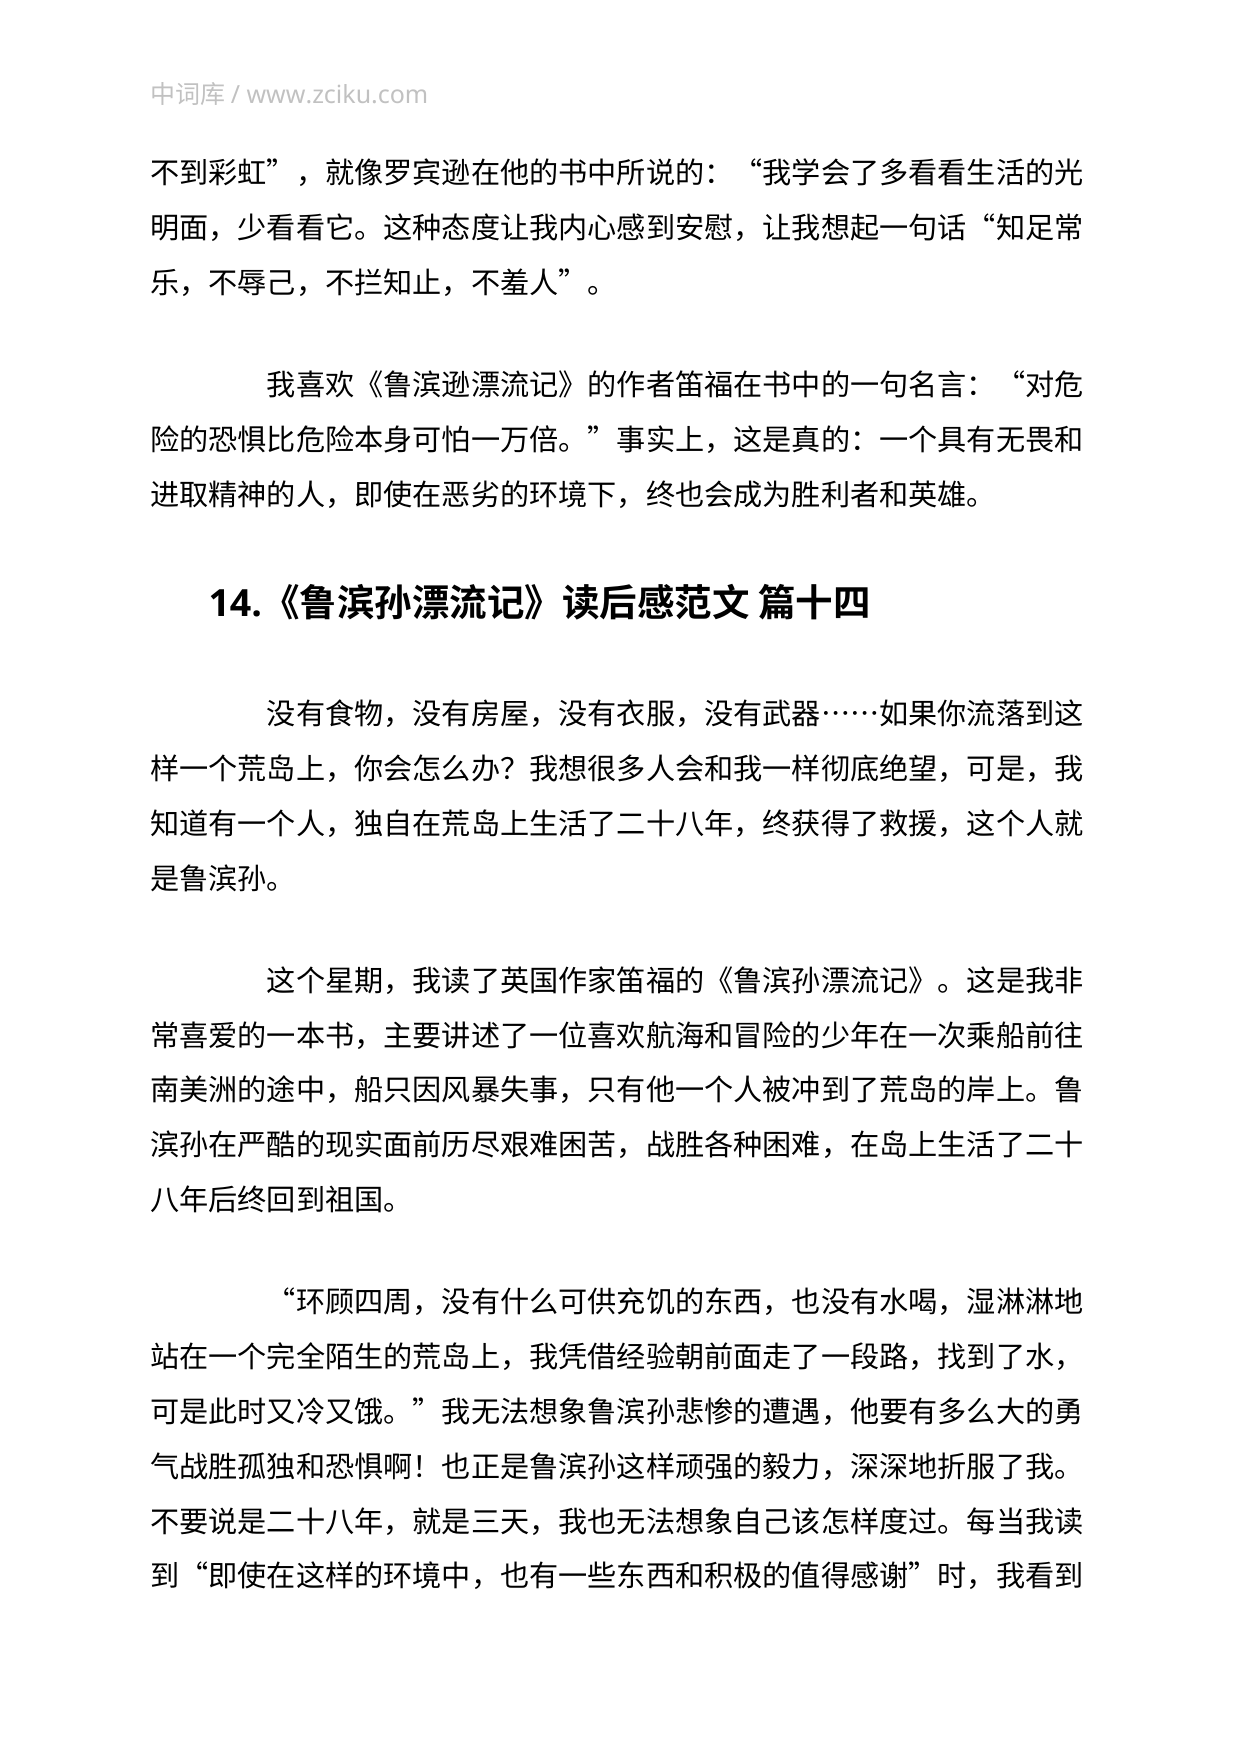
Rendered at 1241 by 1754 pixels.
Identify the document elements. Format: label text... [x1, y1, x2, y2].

text 我喜欢《鲁滨逊漂流记》的作者笛福在书中的一句名言：“对危险的恐惧比危险本身可怕一万倍。”事实上，这是真的：一个具有无畏和进取精神的人，即使在恶劣的环境下，终也会成为胜利者和英雄。 [150, 362, 1090, 514]
text 14.《鲁滨孙漂流记》读后感范文 篇十四 [150, 573, 1090, 628]
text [150, 1278, 1090, 1595]
text 没有食物，没有房屋，没有衣服，没有武器……如果你流落到这样一个荒岛上，你会怎么办？我想很多人会和我一样彻底绝望，可是，我知道有一个人，独自在荒岛上生活了二十八年，终获得了救援，这个人就是鲁滨孙。 [150, 691, 1090, 898]
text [150, 150, 1090, 302]
text 这个星期，我读了英国作家笛福的《鲁滨孙漂流记》。这是我非常喜爱的一本书，主要讲述了一位喜欢航海和冒险的少年在一次乘船前往南美洲的途中，船只因风暴失事，只有他一个人被冲到了荒岛的岸上。鲁滨孙在严酷的现实面前历尽艰难困苦，战胜各种困难，在岛上生活了二十八年后终回到祖国。 [150, 957, 1090, 1219]
